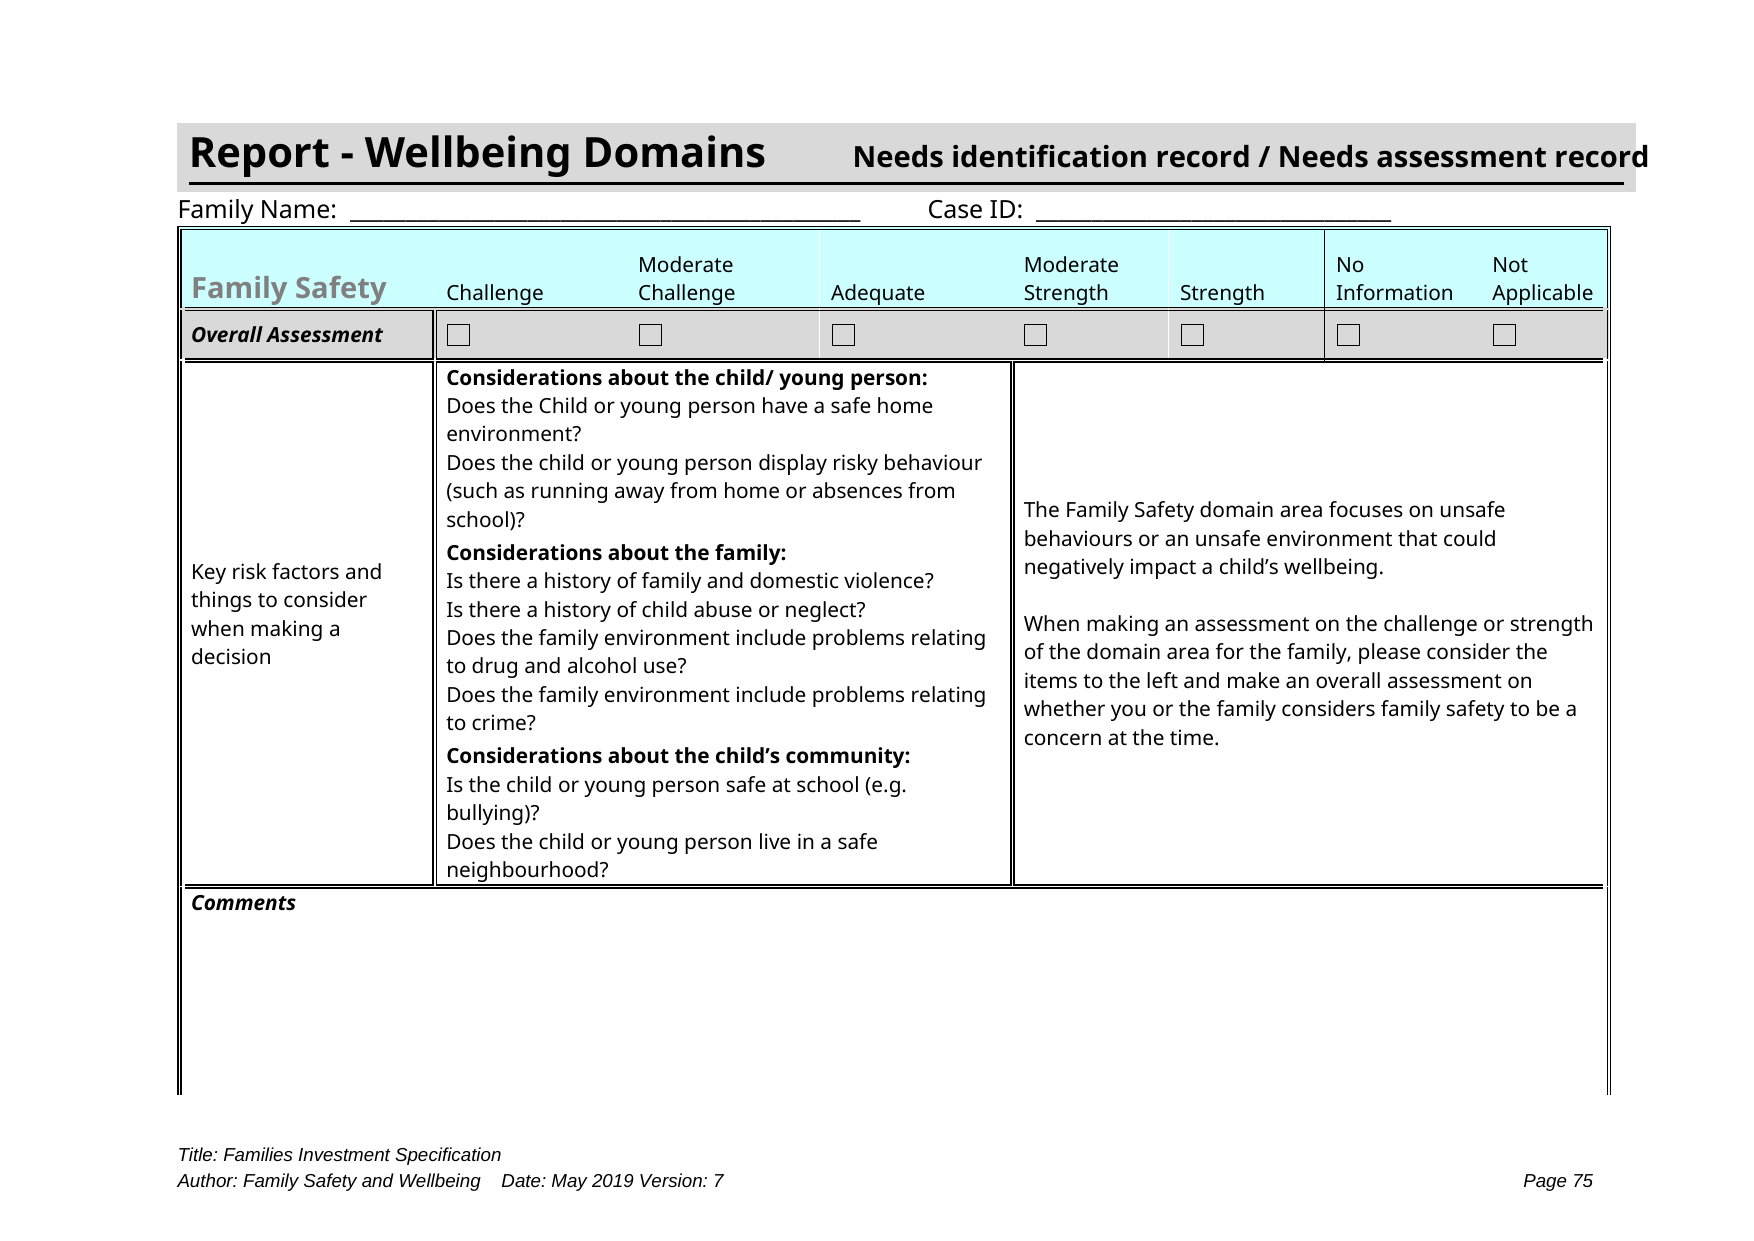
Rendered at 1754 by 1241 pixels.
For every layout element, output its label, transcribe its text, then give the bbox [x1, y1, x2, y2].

table_header Moderate Challenge [627, 230, 819, 307]
table_cell Considerations about the child/ young person: Does the Child or young person have a safe home environment? Does the child or young person display risky behaviour (such as running away from home or absences from school)? [437, 363, 1010, 533]
table_cell The Family Safety domain area focuses on unsafe behaviours or an unsafe environment that could negatively impact a child’s wellbeing. When making an assessment on the challenge or strength of the domain area for the family, please consider the items to the left and make an overall assessment on whether you or the family considers family safety to be a concern at the time. [1015, 358, 1609, 884]
table_header No Information [1325, 230, 1481, 307]
table_cell Key risk factors and things to consider when making a decision [180, 358, 435, 884]
text Family Name: ______________________________________________ Case ID: ________________________________ [177, 192, 1636, 226]
table_cell [1481, 307, 1609, 358]
table_header Family Safety [182, 230, 435, 307]
table_cell [1169, 311, 1324, 358]
table_header Challenge [435, 230, 627, 307]
table_cell [820, 311, 1012, 358]
table_cell [627, 311, 819, 358]
table_cell [1325, 311, 1481, 358]
table_header Not Applicable [1481, 230, 1607, 307]
table_cell Overall Assessment [180, 307, 435, 358]
table_cell Considerations about the family: Is there a history of family and domestic violence? Is there a history of child abuse or neglect? Does the family environment include problems relating to drug and alcohol use? Does the family environment include problems relating to crime? [437, 533, 1010, 737]
table_header Adequate [820, 230, 1012, 307]
table_header Report - Wellbeing Domains Needs identification record / Needs assessment record [177, 123, 1636, 192]
table_header Strength [1169, 230, 1324, 307]
table_cell [1012, 311, 1168, 358]
table_cell [437, 311, 627, 358]
table_header Moderate Strength [1012, 230, 1168, 307]
table_cell Comments [180, 884, 1609, 1095]
table_cell Considerations about the child’s community: Is the child or young person safe at school (e.g. bullying)? Does the child or young person live in a safe neighbourhood? [437, 737, 1010, 884]
